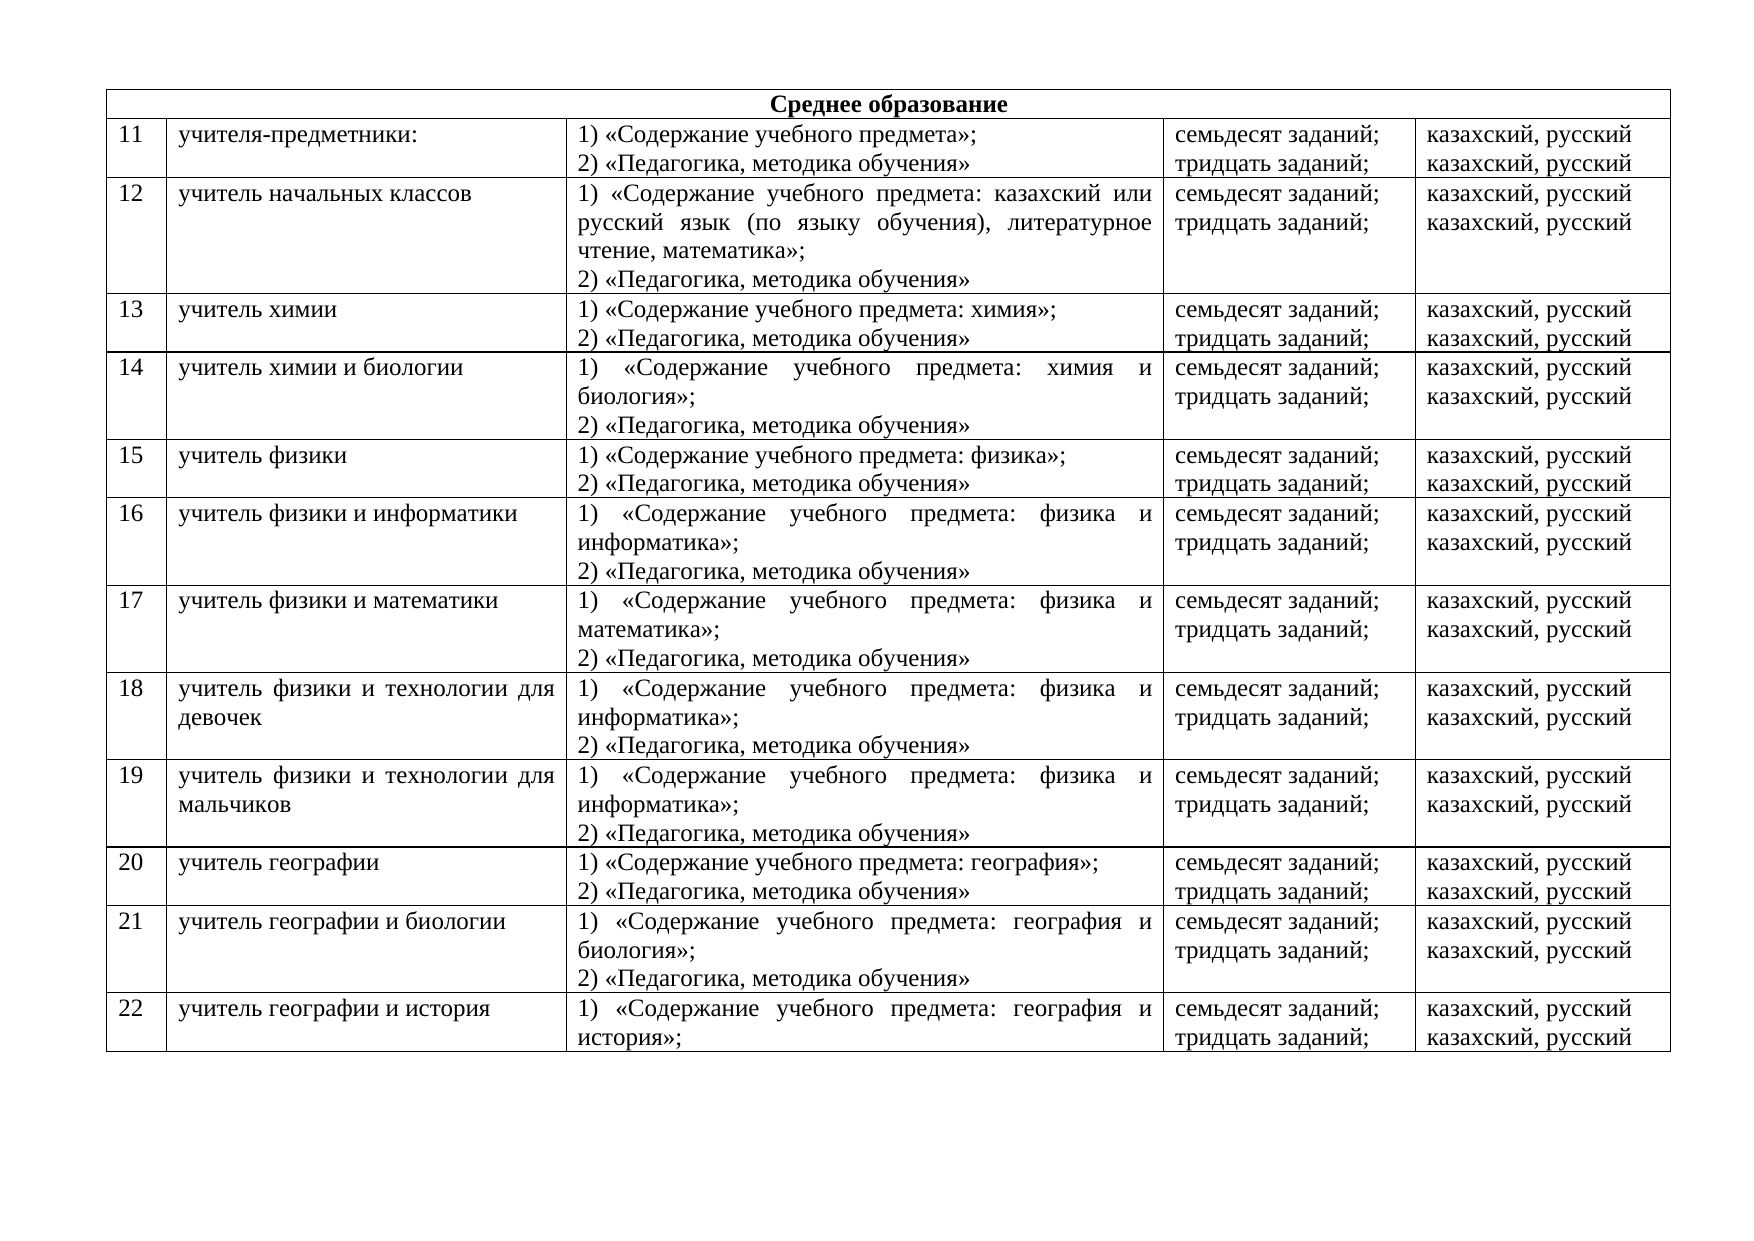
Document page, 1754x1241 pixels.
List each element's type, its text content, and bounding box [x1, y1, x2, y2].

table_cell 1) «Содержание учебного предмета: география»; 2) «Педагогика, методика обучения» [567, 848, 1163, 905]
table_cell казахский, русский казахский, русский [1416, 119, 1670, 177]
table_cell 1) «Содержание учебного предмета: физика и математика»; 2) «Педагогика, методика обучения» [567, 586, 1163, 672]
table_cell учитель физики и технологии для девочек [167, 673, 566, 759]
table_cell казахский, русский казахский, русский [1416, 294, 1670, 351]
table_cell казахский, русский казахский, русский [1416, 586, 1670, 672]
table_cell казахский, русский казахский, русский [1416, 673, 1670, 759]
table_cell 1) «Содержание учебного предмета: физика»; 2) «Педагогика, методика обучения» [567, 440, 1163, 497]
table_cell казахский, русский казахский, русский [1416, 906, 1670, 992]
table_cell 16 [107, 498, 166, 584]
table_cell 1) «Содержание учебного предмета: химия»; 2) «Педагогика, методика обучения» [567, 294, 1163, 351]
table_cell учитель географии [167, 848, 566, 905]
table_cell 1) «Содержание учебного предмета: география и биология»; 2) «Педагогика, методика обучения» [567, 906, 1163, 992]
table_cell 12 [107, 178, 166, 293]
table_cell 14 [107, 353, 166, 439]
table_cell казахский, русский казахский, русский [1416, 760, 1670, 846]
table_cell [567, 993, 1163, 1051]
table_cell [167, 993, 566, 1051]
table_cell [1416, 993, 1670, 1051]
table_cell семьдесят заданий; тридцать заданий; [1164, 353, 1415, 439]
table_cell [1164, 993, 1415, 1051]
table_cell 1) «Содержание учебного предмета: физика и информатика»; 2) «Педагогика, методика обучения» [567, 760, 1163, 846]
table_cell 19 [107, 760, 166, 846]
table_cell 22 [107, 993, 166, 1051]
table_cell учитель химии [167, 294, 566, 351]
table_cell учитель географии и биологии [167, 906, 566, 992]
table_cell 1) «Содержание учебного предмета: химия и биология»; 2) «Педагогика, методика обучения» [567, 353, 1163, 439]
table_cell 15 [107, 440, 166, 497]
table_cell учитель физики и математики [167, 586, 566, 672]
table_cell семьдесят заданий; тридцать заданий; [1164, 119, 1415, 177]
table_cell 1) «Содержание учебного предмета: физика и информатика»; 2) «Педагогика, методика обучения» [567, 498, 1163, 584]
table_cell казахский, русский казахский, русский [1416, 498, 1670, 584]
table_cell казахский, русский казахский, русский [1416, 848, 1670, 905]
table_cell учитель химии и биологии [167, 353, 566, 439]
table_cell 1) «Содержание учебного предмета»; 2) «Педагогика, методика обучения» [567, 119, 1163, 177]
table_cell семьдесят заданий; тридцать заданий; [1164, 673, 1415, 759]
table_cell семьдесят заданий; тридцать заданий; [1164, 440, 1415, 497]
table_cell учителя-предметники: [167, 119, 566, 177]
table_cell 17 [107, 586, 166, 672]
table_cell 21 [107, 906, 166, 992]
table_cell семьдесят заданий; тридцать заданий; [1164, 848, 1415, 905]
table_cell казахский, русский казахский, русский [1416, 440, 1670, 497]
table_cell учитель физики и технологии для мальчиков [167, 760, 566, 846]
table_cell 13 [107, 294, 166, 351]
table_cell 1) «Содержание учебного предмета: физика и информатика»; 2) «Педагогика, методика обучения» [567, 673, 1163, 759]
table_cell 20 [107, 848, 166, 905]
table_cell учитель физики [167, 440, 566, 497]
table_cell 1) «Содержание учебного предмета: казахский или русский язык (по языку обучения), литературное чтение, математика»; 2) «Педагогика, методика обучения» [567, 178, 1163, 293]
table_cell учитель физики и информатики [167, 498, 566, 584]
table_cell семьдесят заданий; тридцать заданий; [1164, 178, 1415, 293]
table_cell семьдесят заданий; тридцать заданий; [1164, 906, 1415, 992]
table_cell казахский, русский казахский, русский [1416, 353, 1670, 439]
table_cell семьдесят заданий; тридцать заданий; [1164, 294, 1415, 351]
table_cell Среднее образование [107, 90, 1670, 118]
table_cell учитель начальных классов [167, 178, 566, 293]
table_cell 18 [107, 673, 166, 759]
table_cell 11 [107, 119, 166, 177]
table_cell казахский, русский казахский, русский [1416, 178, 1670, 293]
table_cell семьдесят заданий; тридцать заданий; [1164, 760, 1415, 846]
table_cell семьдесят заданий; тридцать заданий; [1164, 498, 1415, 584]
table_cell семьдесят заданий; тридцать заданий; [1164, 586, 1415, 672]
